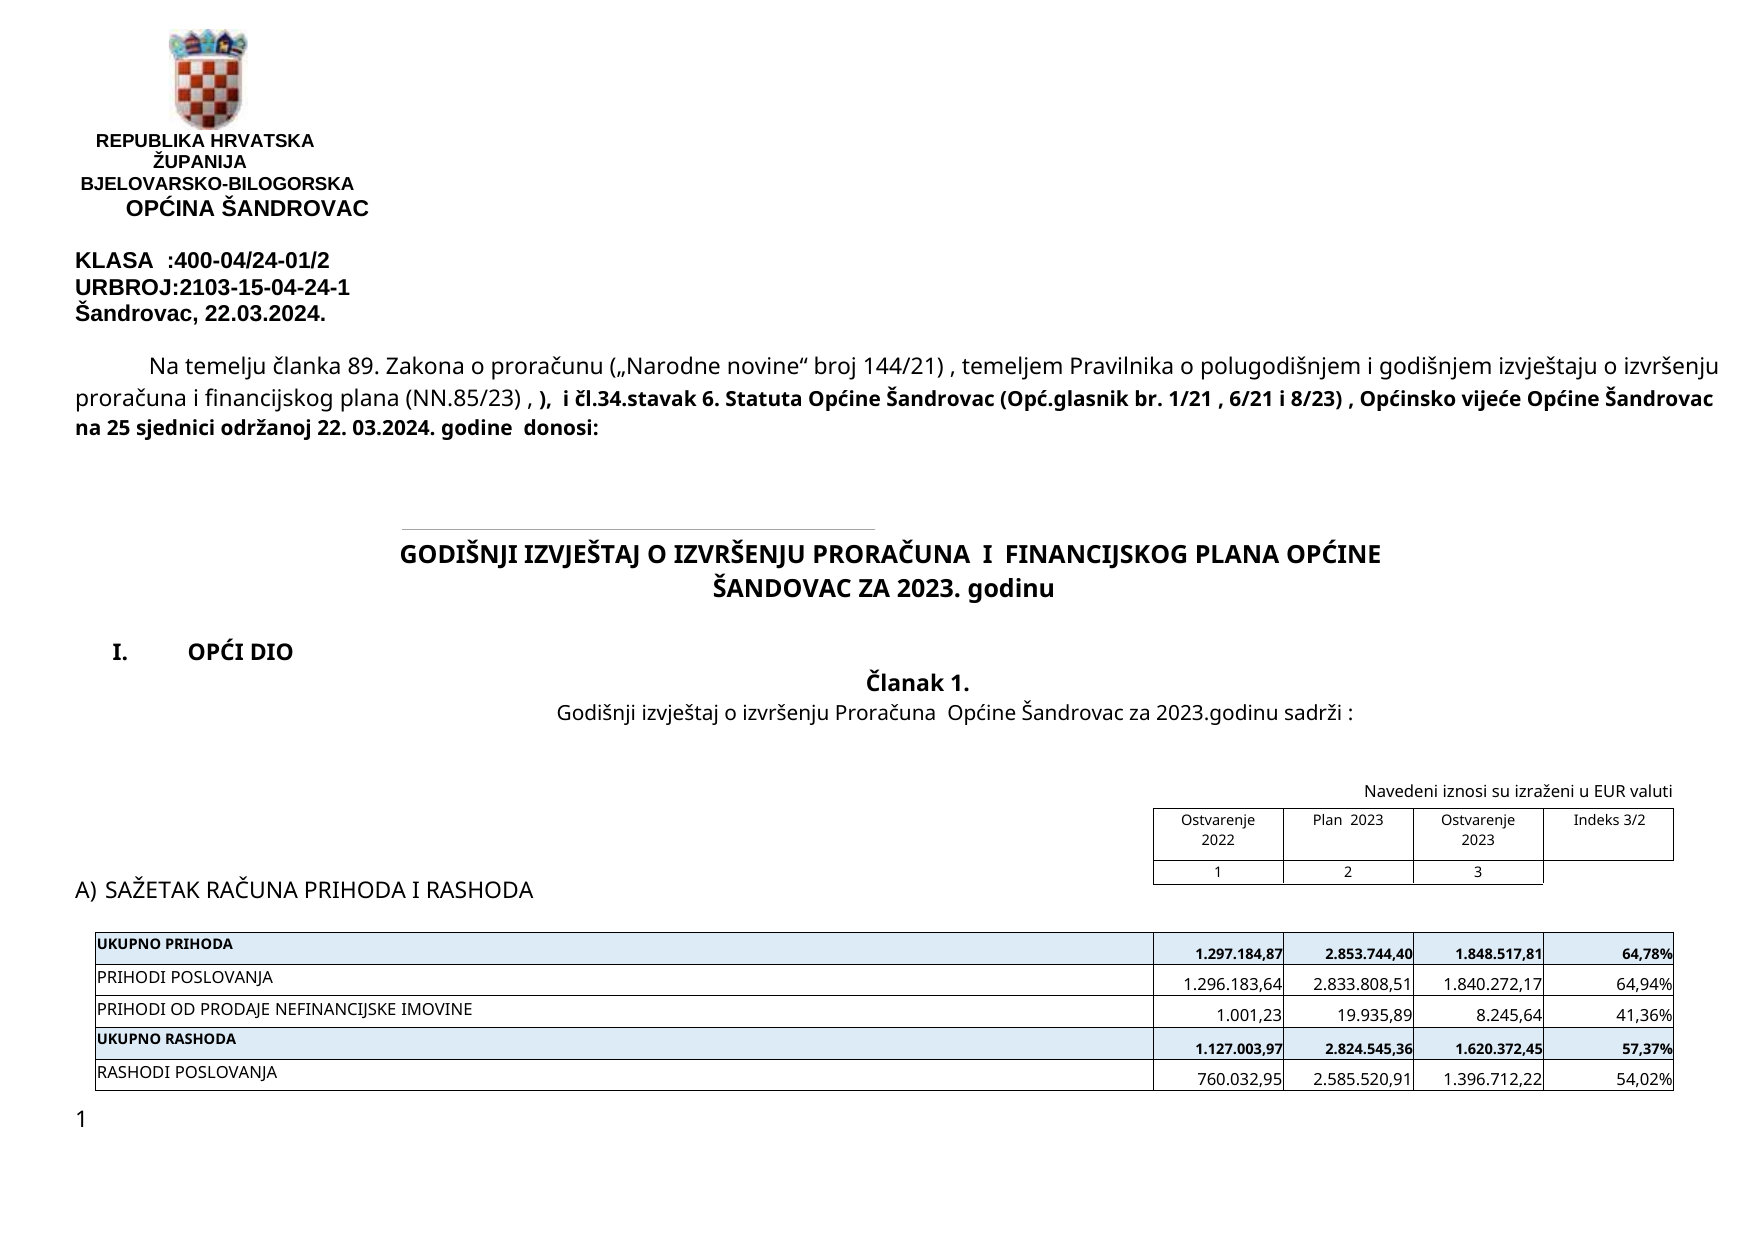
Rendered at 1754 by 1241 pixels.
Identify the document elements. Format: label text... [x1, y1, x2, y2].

text Na temelju članka 89. Zakona o proračunu („Narodne novine“ broj 144/21) , temeljem Pravilnika o polugodišnjem i godišnjem izvještaju o izvršenju proračuna i financijskog plana (NN.85/23) , ), i čl.34.stavak 6. Statuta Općine Šandrovac (Opć.glasnik br. 1/21 , 6/21 i 8/23) , Općinsko vijeće Općine Šandrovac na 25 sjednici održanoj 22. 03.2024. godine donosi: [75, 350, 1723, 441]
table_header 1.848.517,81 [1414, 933, 1543, 964]
text REPUBLIKA HRVATSKA [75, 130, 1723, 151]
table_cell PRIHODI POSLOVANJA [96, 965, 1153, 995]
table_cell 1.620.372,45 [1414, 1028, 1543, 1059]
table_cell 1.296.183,64 [1154, 965, 1283, 995]
table_cell 2.824.545,36 [1284, 1028, 1413, 1059]
table_header 1.297.184,87 [1154, 933, 1283, 964]
text Članak 1. [112, 667, 1723, 698]
list Godišnji izvještaj o izvršenju Proračuna Općine Šandrovac za 2023.godinu sadrži : [187, 698, 1723, 727]
table_cell 1.840.272,17 [1414, 965, 1543, 995]
table_cell 54,02% [1544, 1060, 1673, 1090]
table_cell 1.001,23 [1154, 996, 1283, 1027]
text ŽUPANIJA [75, 151, 1723, 173]
table_cell 64,94% [1544, 965, 1673, 995]
table_cell 1.127.003,97 [1154, 1028, 1283, 1059]
picture [168, 29, 248, 130]
text OPĆINA ŠANDROVAC [75, 194, 1723, 221]
table_header 2.853.744,40 [1284, 933, 1413, 964]
table_cell 2.833.808,51 [1284, 965, 1413, 995]
table_cell 41,36% [1544, 996, 1673, 1027]
table_cell PRIHODI OD PRODAJE NEFINANCIJSKE IMOVINE [96, 996, 1153, 1027]
table_header UKUPNO PRIHODA [96, 933, 1153, 964]
table_cell 1.396.712,22 [1414, 1060, 1543, 1090]
subtitle SAŽETAK RAČUNA PRIHODA I RASHODA [75, 874, 1723, 906]
text GODIŠNJI IZVJEŠTAJ O IZVRŠENJU PRORAČUNA I FINANCIJSKOG PLANA OPĆINE ŠANDOVAC ZA 2023. godinu [341, 537, 1426, 605]
text Šandrovac, 22.03.2024. [75, 300, 1723, 326]
table_header 64,78% [1544, 933, 1673, 964]
text URBROJ:2103-15-04-24-1 [75, 273, 1723, 300]
table_cell 2.585.520,91 [1284, 1060, 1413, 1090]
table_cell UKUPNO RASHODA [96, 1028, 1153, 1059]
text BJELOVARSKO-BILOGORSKA [75, 173, 1723, 194]
list OPĆI DIO [112, 636, 1723, 667]
table_cell 8.245,64 [1414, 996, 1543, 1027]
table_cell 19.935,89 [1284, 996, 1413, 1027]
text KLASA :400-04/24-01/2 [75, 247, 1723, 273]
table_cell 57,37% [1544, 1028, 1673, 1059]
table_cell RASHODI POSLOVANJA [96, 1060, 1153, 1090]
table_cell 760.032,95 [1154, 1060, 1283, 1090]
text Navedeni iznosi su izraženi u EUR valuti [75, 779, 1673, 802]
